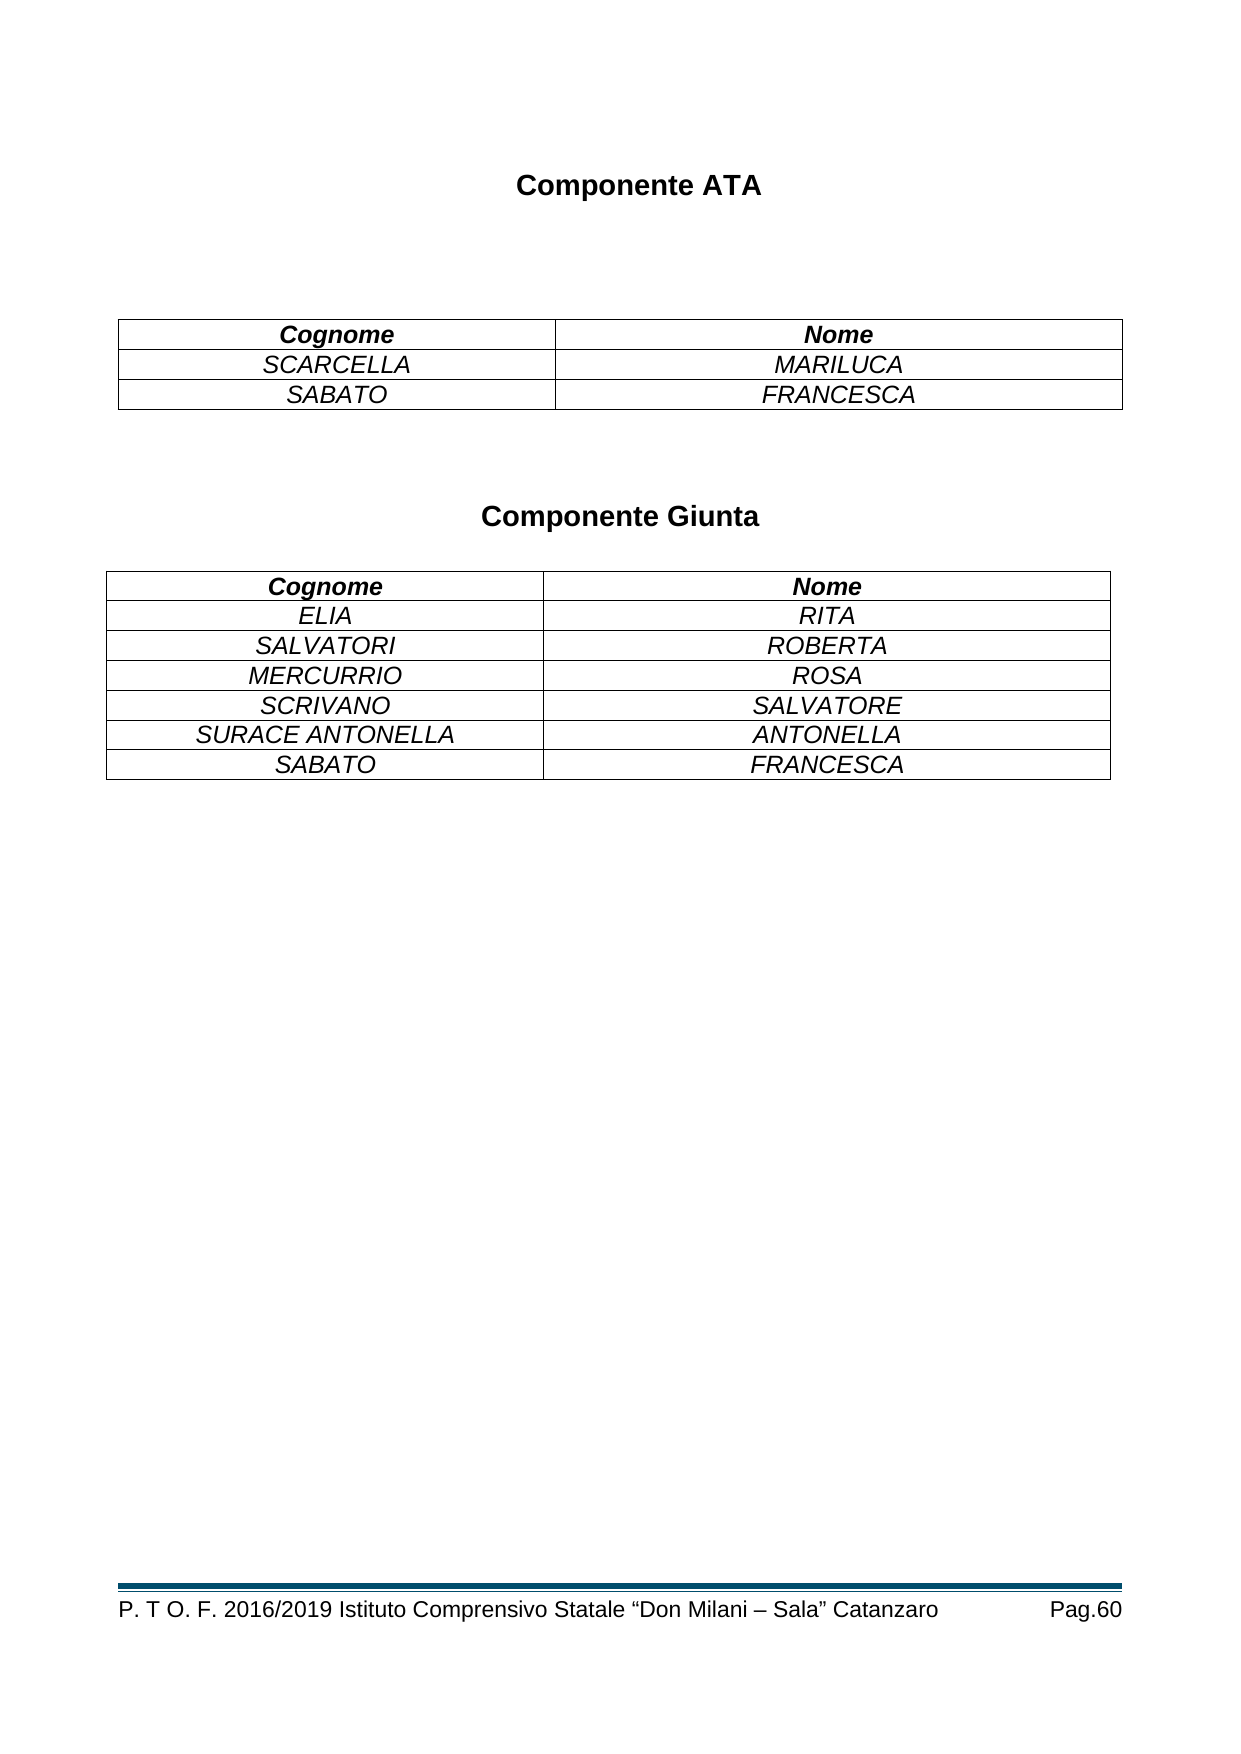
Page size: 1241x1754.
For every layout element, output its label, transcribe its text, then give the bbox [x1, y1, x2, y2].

text Componente Giunta [118, 498, 1122, 532]
table_cell ROBERTA [544, 631, 1110, 660]
table_cell MARILUCA [556, 350, 1122, 379]
table_cell MERCURRIO [107, 661, 543, 690]
list Componente ATA [156, 168, 1122, 202]
table_header Cognome [119, 320, 555, 349]
table_cell ANTONELLA [544, 721, 1110, 749]
table_header Nome [556, 320, 1122, 349]
table_cell RITA [544, 601, 1110, 630]
table_cell SALVATORI [107, 631, 543, 660]
table_cell SURACE ANTONELLA [107, 721, 543, 749]
table_cell ROSA [544, 661, 1110, 690]
table_cell FRANCESCA [544, 750, 1110, 779]
table_cell FRANCESCA [556, 380, 1122, 409]
table_header Nome [544, 572, 1110, 600]
table_cell SALVATORE [544, 691, 1110, 719]
table_header Cognome [107, 572, 543, 600]
table_cell SABATO [107, 750, 543, 779]
table_cell SCRIVANO [107, 691, 543, 719]
table_cell ELIA [107, 601, 543, 630]
table_cell SCARCELLA [119, 350, 555, 379]
table_cell SABATO [119, 380, 555, 409]
